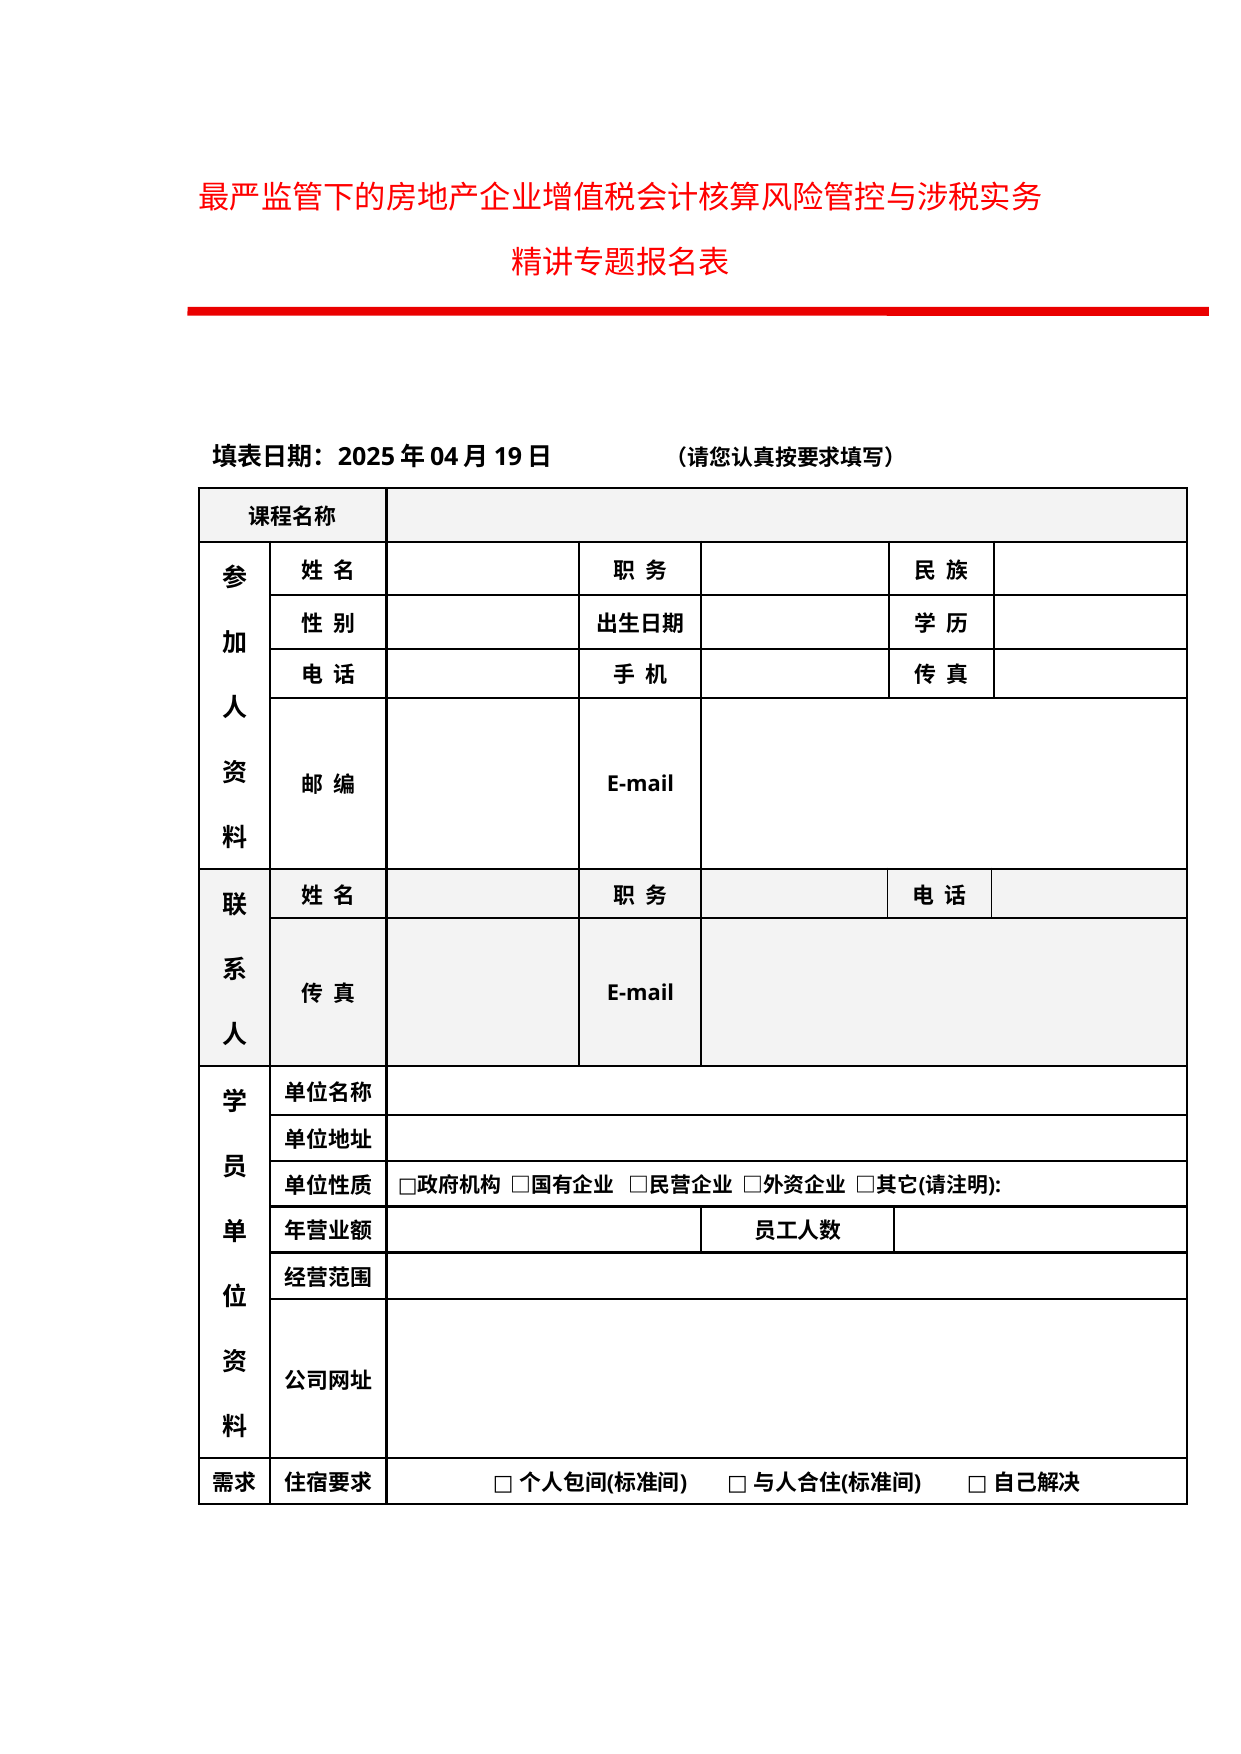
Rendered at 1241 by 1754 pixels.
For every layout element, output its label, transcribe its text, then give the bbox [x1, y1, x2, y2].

table_cell 参加人资料 [200, 543, 269, 868]
table_cell [388, 543, 578, 594]
table_cell [388, 1067, 1186, 1114]
text 填表日期：2025年04月19日 （请您认真按要求填写） [187, 422, 1053, 487]
table_cell [992, 870, 1186, 917]
table_header 课程名称 [200, 489, 385, 541]
table_cell 年营业额 [271, 1208, 385, 1251]
table_cell [702, 596, 888, 647]
table_cell 性 别 [271, 596, 385, 647]
table_cell 电 话 [888, 870, 991, 917]
table_cell [995, 650, 1186, 697]
table_cell 住宿要求 [271, 1459, 385, 1503]
table_cell [388, 919, 578, 1065]
table_cell 单位性质 [271, 1162, 385, 1205]
table_cell [388, 1254, 1186, 1298]
table_cell 职 务 [580, 870, 700, 917]
table_cell 邮 编 [271, 699, 385, 868]
table_cell 需求 [200, 1459, 269, 1503]
table_cell 职 务 [580, 543, 700, 594]
table_cell 学 历 [890, 596, 993, 647]
table_cell 学 员 单 位 资 料 [200, 1067, 269, 1457]
table_cell 电 话 [271, 650, 385, 697]
table_cell □ 个人包间(标准间) □ 与人合住(标准间) □ 自己解决 [388, 1459, 1186, 1503]
table_cell [702, 650, 888, 697]
table_cell [702, 699, 1186, 868]
table_cell [895, 1208, 1186, 1251]
table_cell 员工人数 [702, 1208, 893, 1251]
table_cell 联 系 人 [200, 870, 269, 1065]
table_cell 传 真 [271, 919, 385, 1065]
table_cell 手 机 [580, 650, 700, 697]
table_cell 传 真 [890, 650, 993, 697]
table_cell [995, 596, 1186, 647]
table_cell 单位地址 [271, 1116, 385, 1160]
table_header [388, 489, 1186, 541]
table_cell □政府机构 □国有企业 □民营企业 □外资企业 □其它(请注明): [388, 1162, 1186, 1205]
table_cell [388, 596, 578, 647]
table_cell [702, 870, 887, 917]
table_cell 公司网址 [271, 1300, 385, 1457]
table_cell [388, 1208, 700, 1251]
table_cell 民 族 [890, 543, 993, 594]
table_cell [388, 870, 578, 917]
table_cell 出生日期 [580, 596, 700, 647]
table_cell 单位名称 [271, 1067, 385, 1114]
table_cell [995, 543, 1186, 594]
table_cell [702, 543, 888, 594]
table_cell 经营范围 [271, 1254, 385, 1298]
table_cell [388, 1116, 1186, 1160]
table_cell E-mail [580, 919, 700, 1065]
table_cell 姓 名 [271, 870, 385, 917]
table_cell 姓 名 [271, 543, 385, 594]
table_cell E-mail [580, 699, 700, 868]
table_cell [702, 919, 1186, 1065]
table_cell [388, 699, 578, 868]
table_cell [388, 650, 578, 697]
table_cell [388, 1300, 1186, 1457]
text 最严监管下的房地产企业增值税会计核算风险管控与涉税实务精讲专题报名表 [187, 162, 1053, 292]
